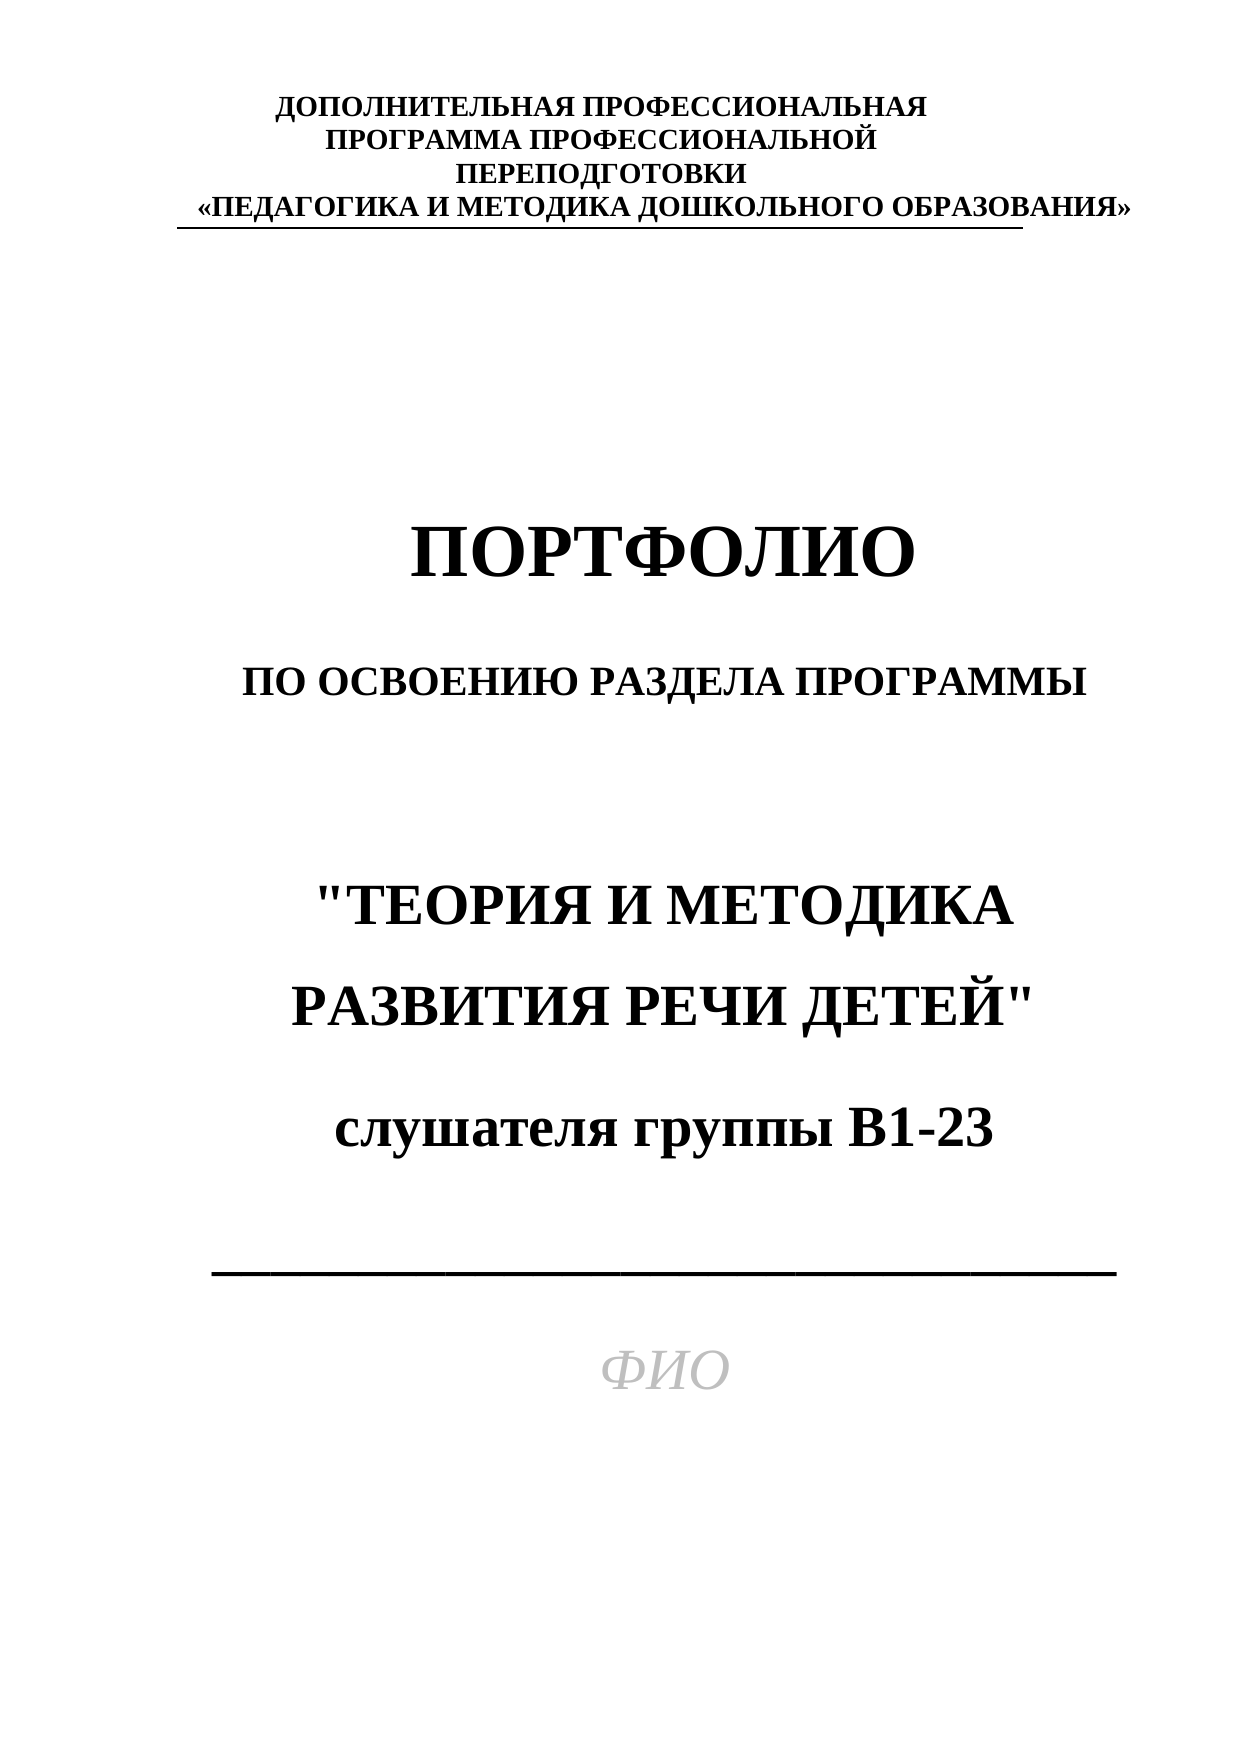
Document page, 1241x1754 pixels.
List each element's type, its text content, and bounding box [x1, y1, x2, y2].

text "ТЕОРИЯ И МЕТОДИКА РАЗВИТИЯ РЕЧИ ДЕТЕЙ" [177, 870, 1152, 1038]
text ФИО [177, 1335, 1152, 1402]
subtitle ДОПОЛНИТЕЛЬНАЯ ПРОФЕССИОНАЛЬНАЯ ПРОГРАММА ПРОФЕССИОНАЛЬНОЙ ПЕРЕПОДГОТОВКИ [177, 89, 1025, 189]
text слушателя группы В1-23 [177, 1092, 1152, 1159]
text _______________________________ [177, 1214, 1152, 1281]
text ПО ОСВОЕНИЮ РАЗДЕЛА ПРОГРАММЫ [177, 656, 1152, 704]
text ПОРТФОЛИО [177, 506, 1152, 592]
text «ПЕДАГОГИКА И МЕТОДИКА ДОШКОЛЬНОГО ОБРАЗОВАНИЯ» [177, 189, 1152, 223]
